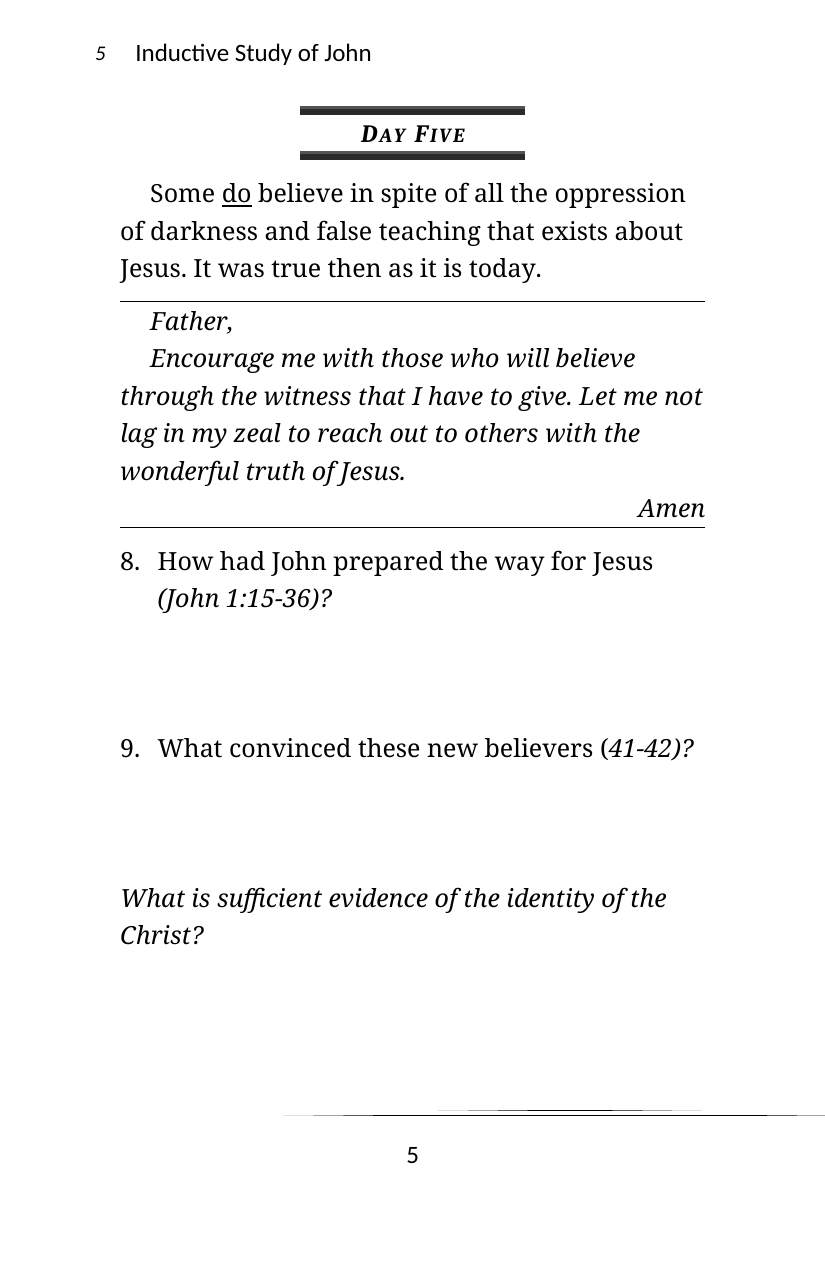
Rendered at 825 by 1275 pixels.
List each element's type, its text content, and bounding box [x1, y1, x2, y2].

text Encourage me with those who will believe through the witness that I have to give. Let me not lag in my zeal to reach out to others with the wonderful truth of Jesus. [120, 338, 705, 487]
text Father, [120, 302, 705, 338]
text Some do believe in spite of all the oppression of darkness and false teaching that exists about Jesus. It was true then as it is today. [120, 176, 705, 285]
text Amen [120, 488, 705, 527]
subtitle Day Five [300, 118, 525, 151]
list What convinced these new believers (41-42)? [120, 731, 705, 765]
list How had John prepared the way for Jesus (John 1:15-36)? [120, 544, 705, 615]
text What is sufficient evidence of the identity of the Christ? [120, 881, 705, 952]
